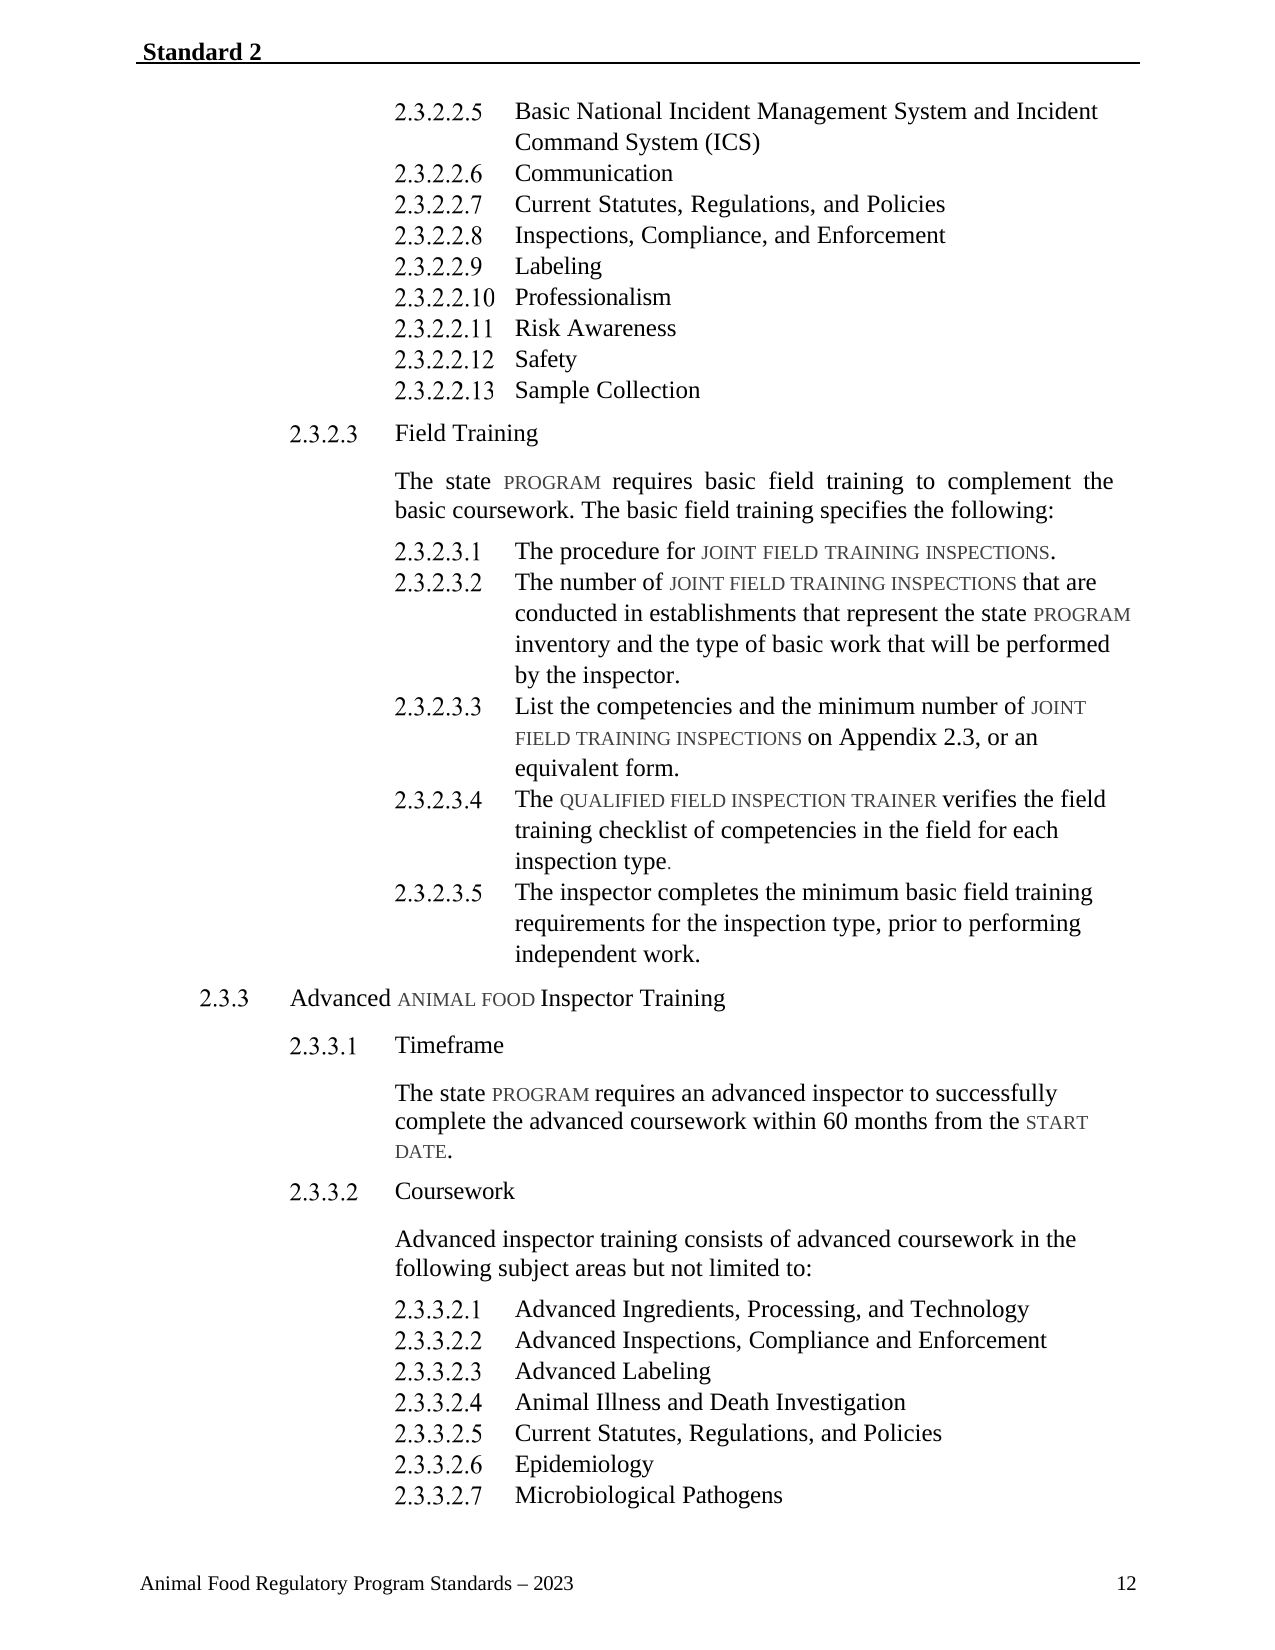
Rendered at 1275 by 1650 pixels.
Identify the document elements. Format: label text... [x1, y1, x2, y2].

picture [394, 256, 482, 276]
picture [199, 988, 248, 1007]
picture [394, 572, 482, 592]
picture [394, 1331, 482, 1350]
picture [289, 1182, 358, 1201]
picture [394, 1393, 482, 1412]
picture [394, 225, 482, 245]
text Basic National Incident Management System and Incident Command System (ICS) [514, 96, 1133, 156]
picture [394, 1455, 482, 1474]
picture [394, 381, 493, 400]
text The procedure for JOINT FIELD TRAINING INSPECTIONS. [514, 536, 1214, 565]
picture [394, 697, 481, 716]
text Advanced ANIMAL FOOD Inspector Training Timeframe [289, 983, 746, 1059]
picture [394, 541, 480, 561]
text Microbiological Pathogens [514, 1480, 1214, 1509]
text The number of JOINT FIELD TRAINING INSPECTIONS that are conducted in establishments that represent the state PROGRAM inventory and the type of basic work that will be performed by the inspector. [514, 567, 1133, 689]
text The state PROGRAM requires basic field training to complement the basic coursework. The basic field training specifies the following: [394, 466, 1113, 523]
picture [394, 194, 482, 214]
text Sample Collection Field Training [394, 375, 700, 447]
picture [394, 1424, 482, 1443]
text Advanced Ingredients, Processing, and Technology Advanced Inspections, Compliance and Enforcement Advanced Labeling [514, 1294, 1121, 1385]
picture [394, 790, 482, 809]
picture [394, 102, 482, 121]
picture [394, 287, 495, 307]
text Advanced inspector training consists of advanced coursework in the following subject areas but not limited to: [394, 1224, 1133, 1282]
text Coursework [394, 1176, 1214, 1205]
text The QUALIFIED FIELD INSPECTION TRAINER verifies the field training checklist of competencies in the field for each inspection type. [514, 784, 1133, 875]
text Animal Illness and Death Investigation Current Statutes, Regulations, and Policies Epidemiology [514, 1387, 950, 1478]
text Communication [514, 158, 1214, 187]
text List the competencies and the minimum number of JOINT FIELD TRAINING INSPECTIONS on Appendix 2.3, or an equivalent form. [514, 691, 1133, 782]
picture [394, 318, 492, 338]
picture [289, 424, 357, 443]
picture [394, 1300, 480, 1319]
text Professionalism Risk Awareness Safety [514, 282, 676, 373]
text The state PROGRAM requires an advanced inspector to successfully complete the advanced coursework within 60 months from the START DATE. [394, 1078, 1133, 1164]
picture [394, 1361, 481, 1381]
picture [394, 883, 482, 902]
picture [394, 1486, 482, 1505]
text The inspector completes the minimum basic field training requirements for the inspection type, prior to performing independent work. [514, 877, 1133, 968]
text Current Statutes, Regulations, and Policies Inspections, Compliance, and Enforcement Labeling [514, 189, 946, 280]
picture [394, 163, 482, 183]
picture [289, 1036, 356, 1055]
picture [394, 350, 494, 369]
